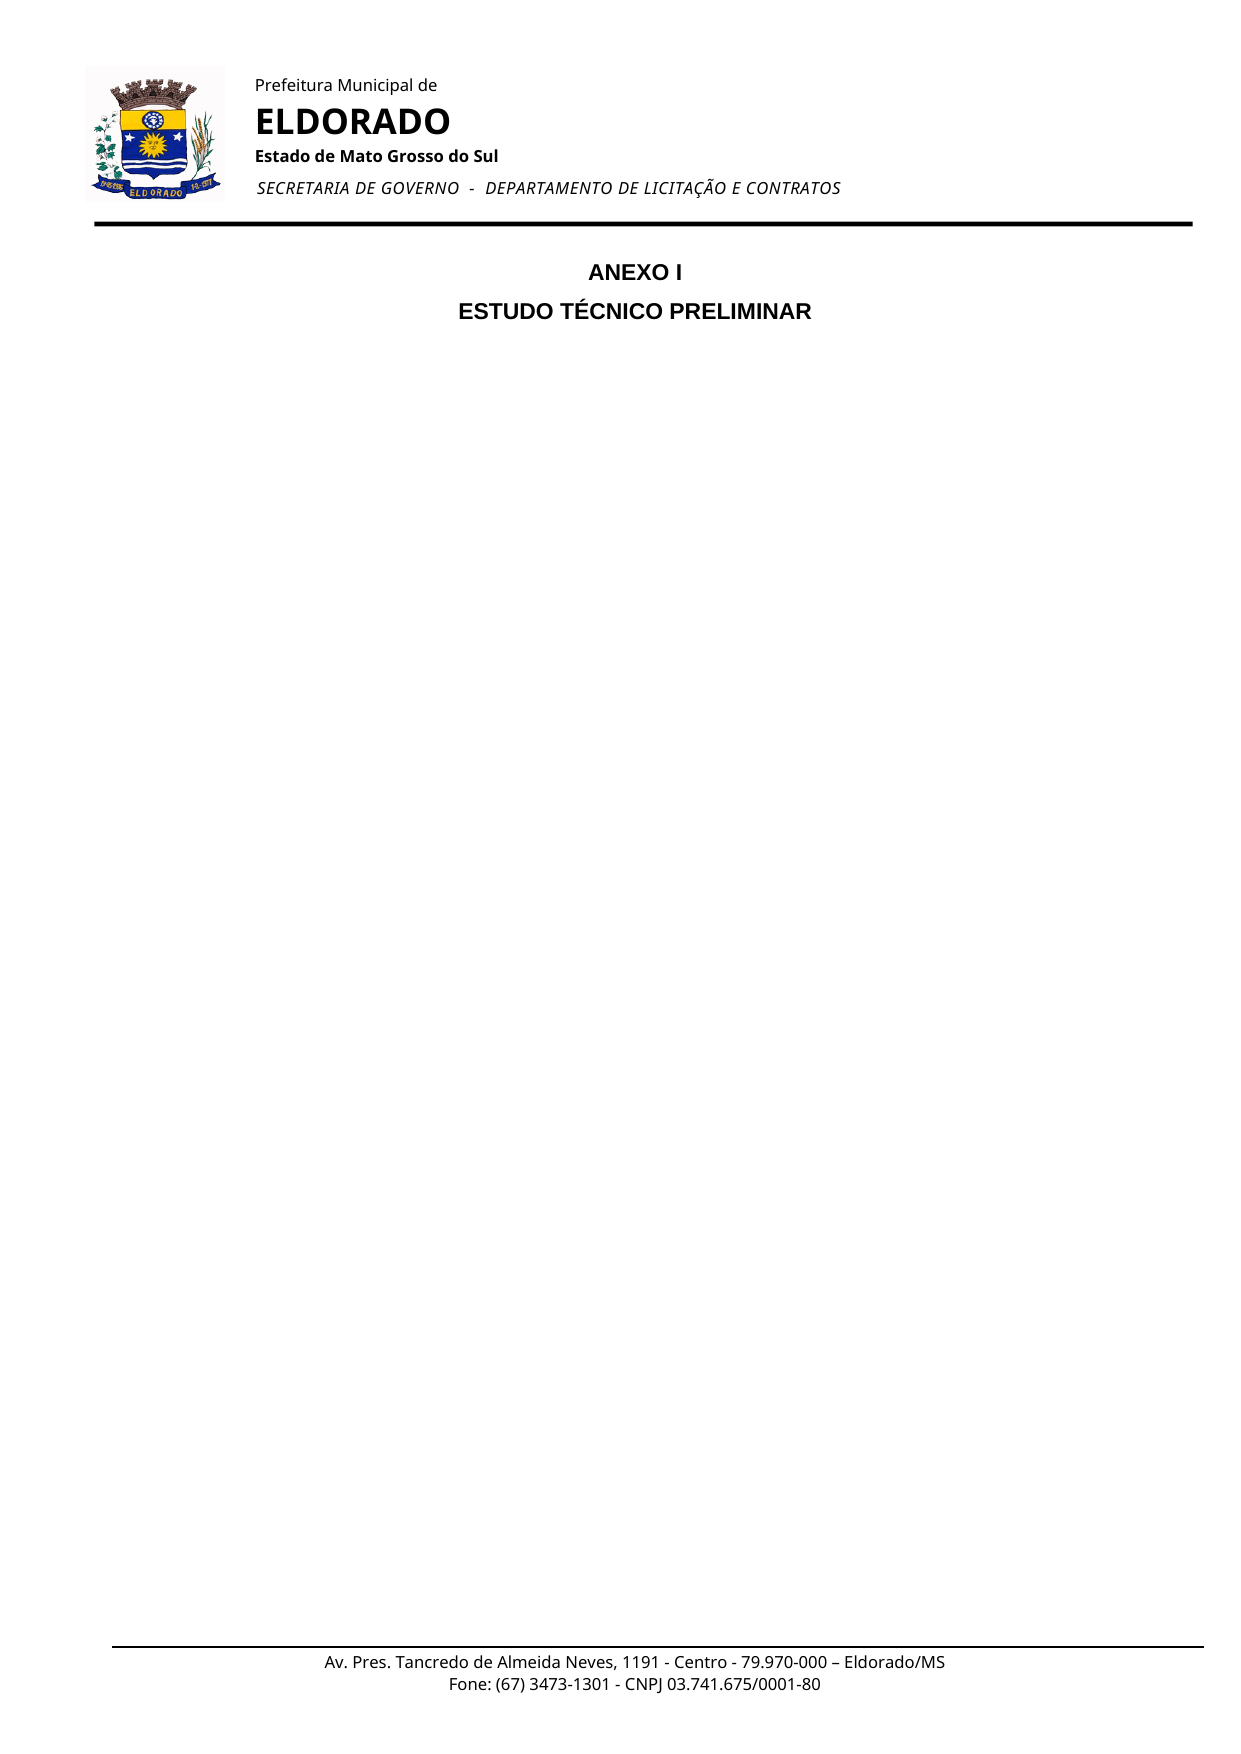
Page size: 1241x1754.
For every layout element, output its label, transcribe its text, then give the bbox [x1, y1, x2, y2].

picture [85, 66, 225, 202]
text ANEXO I [148, 259, 1122, 285]
text ESTUDO TÉCNICO PRELIMINAR [148, 298, 1122, 324]
